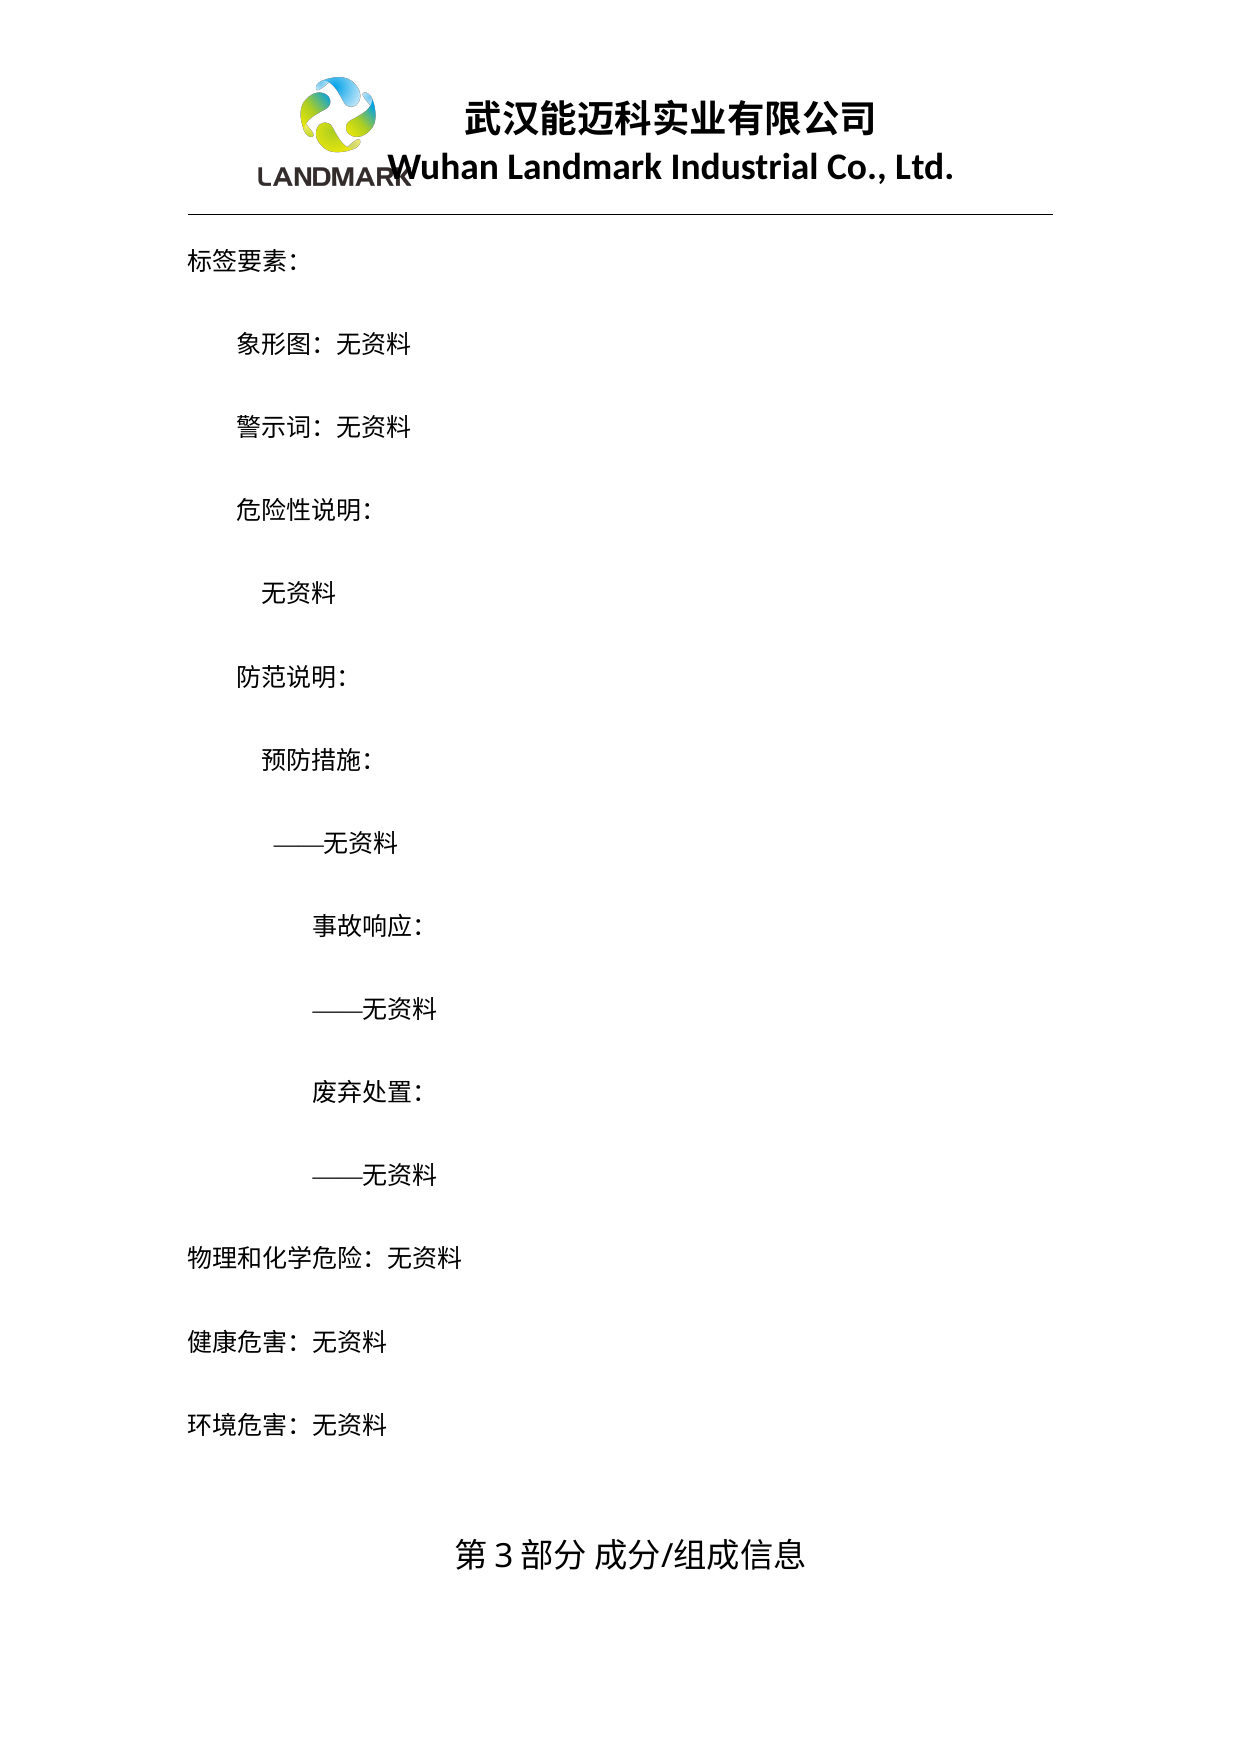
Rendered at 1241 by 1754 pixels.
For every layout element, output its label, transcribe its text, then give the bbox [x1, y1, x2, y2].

text 标签要素： [187, 227, 1053, 292]
text 预防措施： [187, 726, 1053, 791]
text 健康危害：无资料 [187, 1308, 1053, 1373]
text 无资料 [187, 559, 1053, 624]
text ——无资料 [187, 1141, 1053, 1206]
text 环境危害：无资料 [187, 1391, 1053, 1456]
text 危险性说明： [187, 476, 1053, 541]
text 事故响应： [187, 892, 1053, 957]
text ——无资料 [187, 975, 1053, 1040]
text ——无资料 [187, 809, 1053, 874]
picture [258, 77, 412, 186]
text 物理和化学危险：无资料 [187, 1224, 1053, 1289]
text 象形图：无资料 [187, 310, 1053, 375]
text 废弃处置： [187, 1058, 1053, 1123]
text 防范说明： [187, 643, 1053, 708]
text 第3部分 成分/组成信息 [187, 1521, 1053, 1586]
text 警示词：无资料 [187, 393, 1053, 458]
